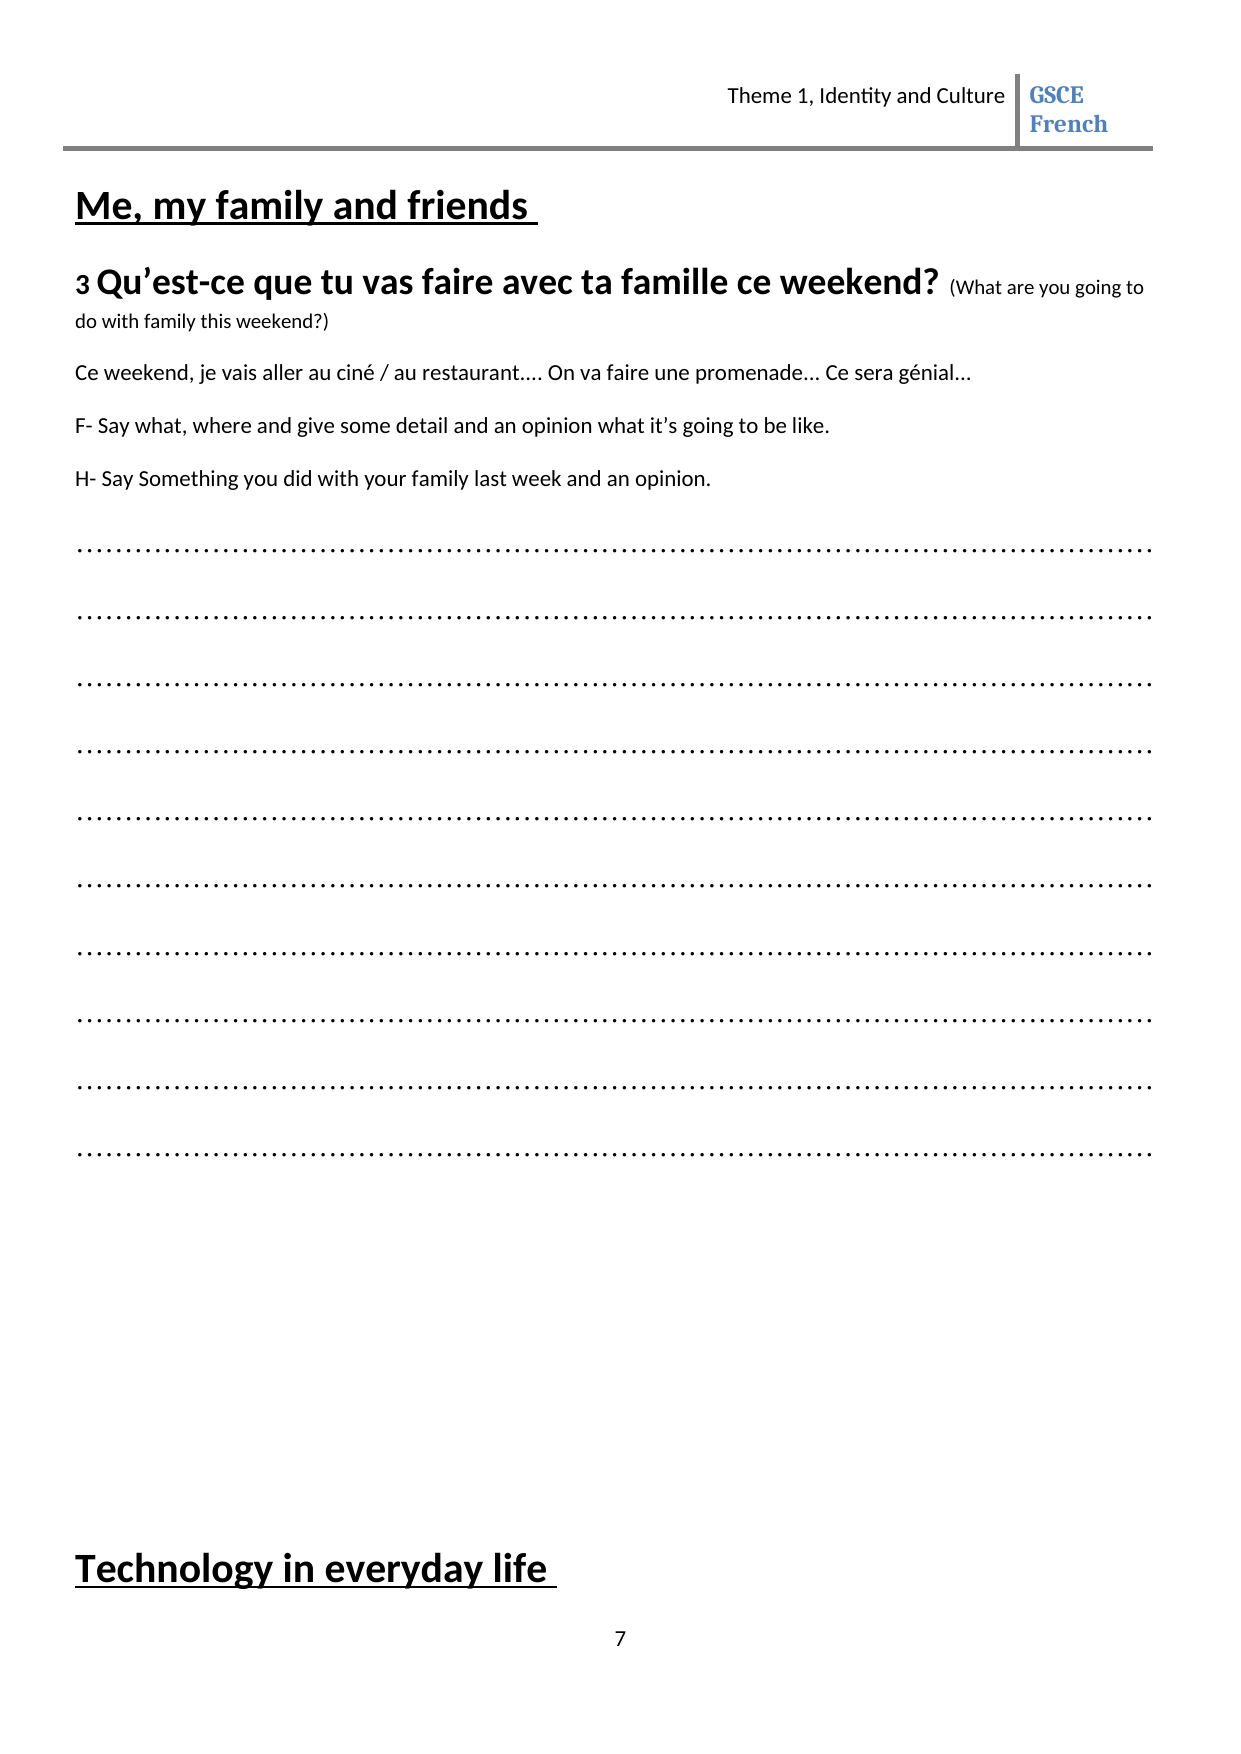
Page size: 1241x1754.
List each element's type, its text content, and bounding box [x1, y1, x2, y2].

text 3 Qu’est-ce que tu vas faire avec ta famille ce weekend? (What are you going to do with family this weekend?) [75, 258, 1165, 333]
subtitle ………………………………………………………………………………………………………………………………………………………………………………………………………………………………………………………………………………………………………………………………………………………………………………………………………………………………………………………………………………………………………………………………………………………………………………………………………………………………………………………………………………………………………………………………………………………………………………………………………………………………………………………………………………………………………………………………………………………………………………………………………………………… [75, 525, 1165, 1162]
text Technology in everyday life [75, 1542, 1165, 1593]
text Me, my family and friends [75, 179, 1165, 230]
text H- Say Something you did with your family last week and an opinion. [75, 464, 1165, 492]
text F- Say what, where and give some detail and an opinion what it’s going to be like. [75, 411, 1165, 439]
text Ce weekend, je vais aller au ciné / au restaurant.... On va faire une promenade... Ce sera génial... [75, 358, 1165, 386]
